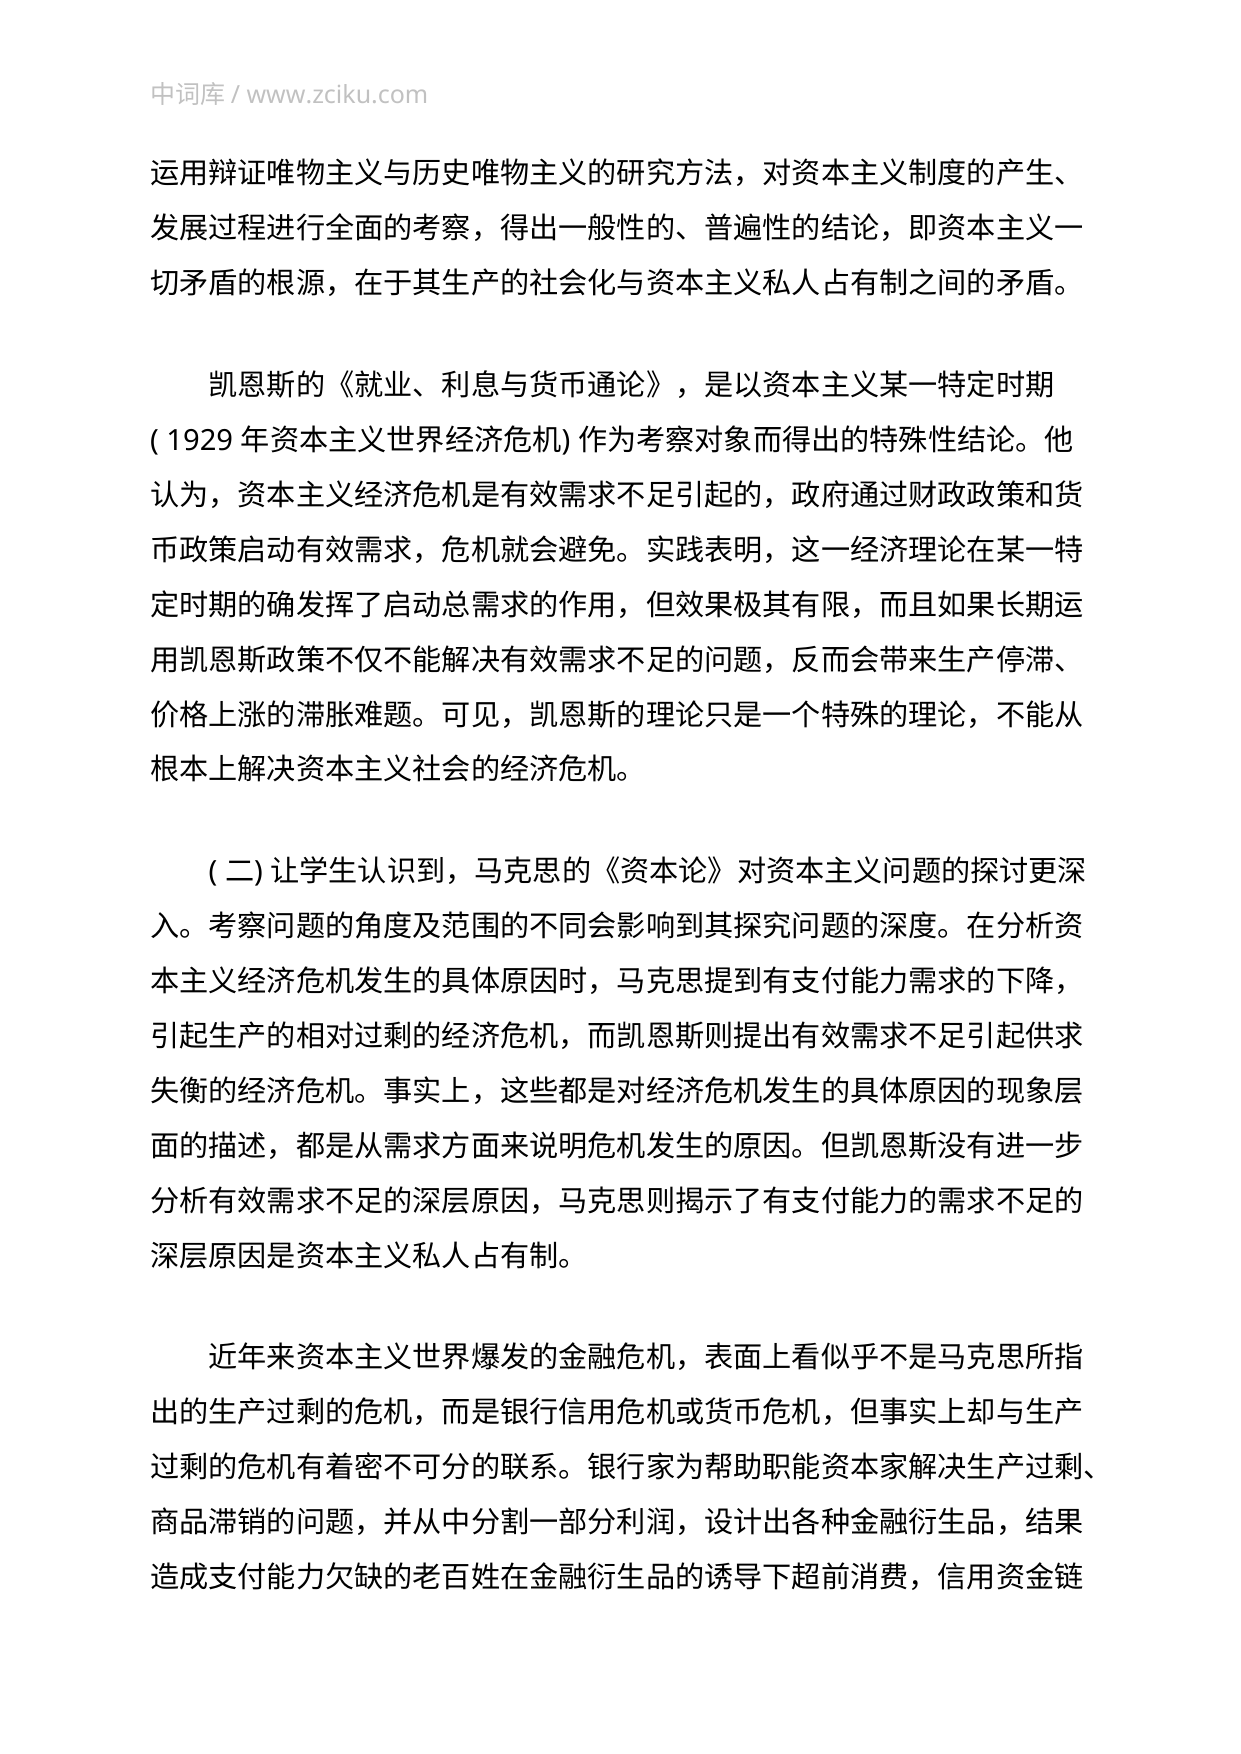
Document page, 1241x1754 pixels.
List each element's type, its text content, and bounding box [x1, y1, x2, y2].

text ( 二) 让学生认识到，马克思的《资本论》对资本主义问题的探讨更深入。考察问题的角度及范围的不同会影响到其探究问题的深度。在分析资本主义经济危机发生的具体原因时，马克思提到有支付能力需求的下降，引起生产的相对过剩的经济危机，而凯恩斯则提出有效需求不足引起供求失衡的经济危机。事实上，这些都是对经济危机发生的具体原因的现象层面的描述，都是从需求方面来说明危机发生的原因。但凯恩斯没有进一步分析有效需求不足的深层原因，马克思则揭示了有支付能力的需求不足的深层原因是资本主义私人占有制。 [150, 848, 1090, 1274]
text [150, 150, 1090, 302]
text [150, 1334, 1090, 1596]
text 凯恩斯的《就业、利息与货币通论》，是以资本主义某一特定时期( 1929 年资本主义世界经济危机) 作为考察对象而得出的特殊性结论。他认为，资本主义经济危机是有效需求不足引起的，政府通过财政政策和货币政策启动有效需求，危机就会避免。实践表明，这一经济理论在某一特定时期的确发挥了启动总需求的作用，但效果极其有限，而且如果长期运用凯恩斯政策不仅不能解决有效需求不足的问题，反而会带来生产停滞、价格上涨的滞胀难题。可见，凯恩斯的理论只是一个特殊的理论，不能从根本上解决资本主义社会的经济危机。 [150, 362, 1090, 788]
